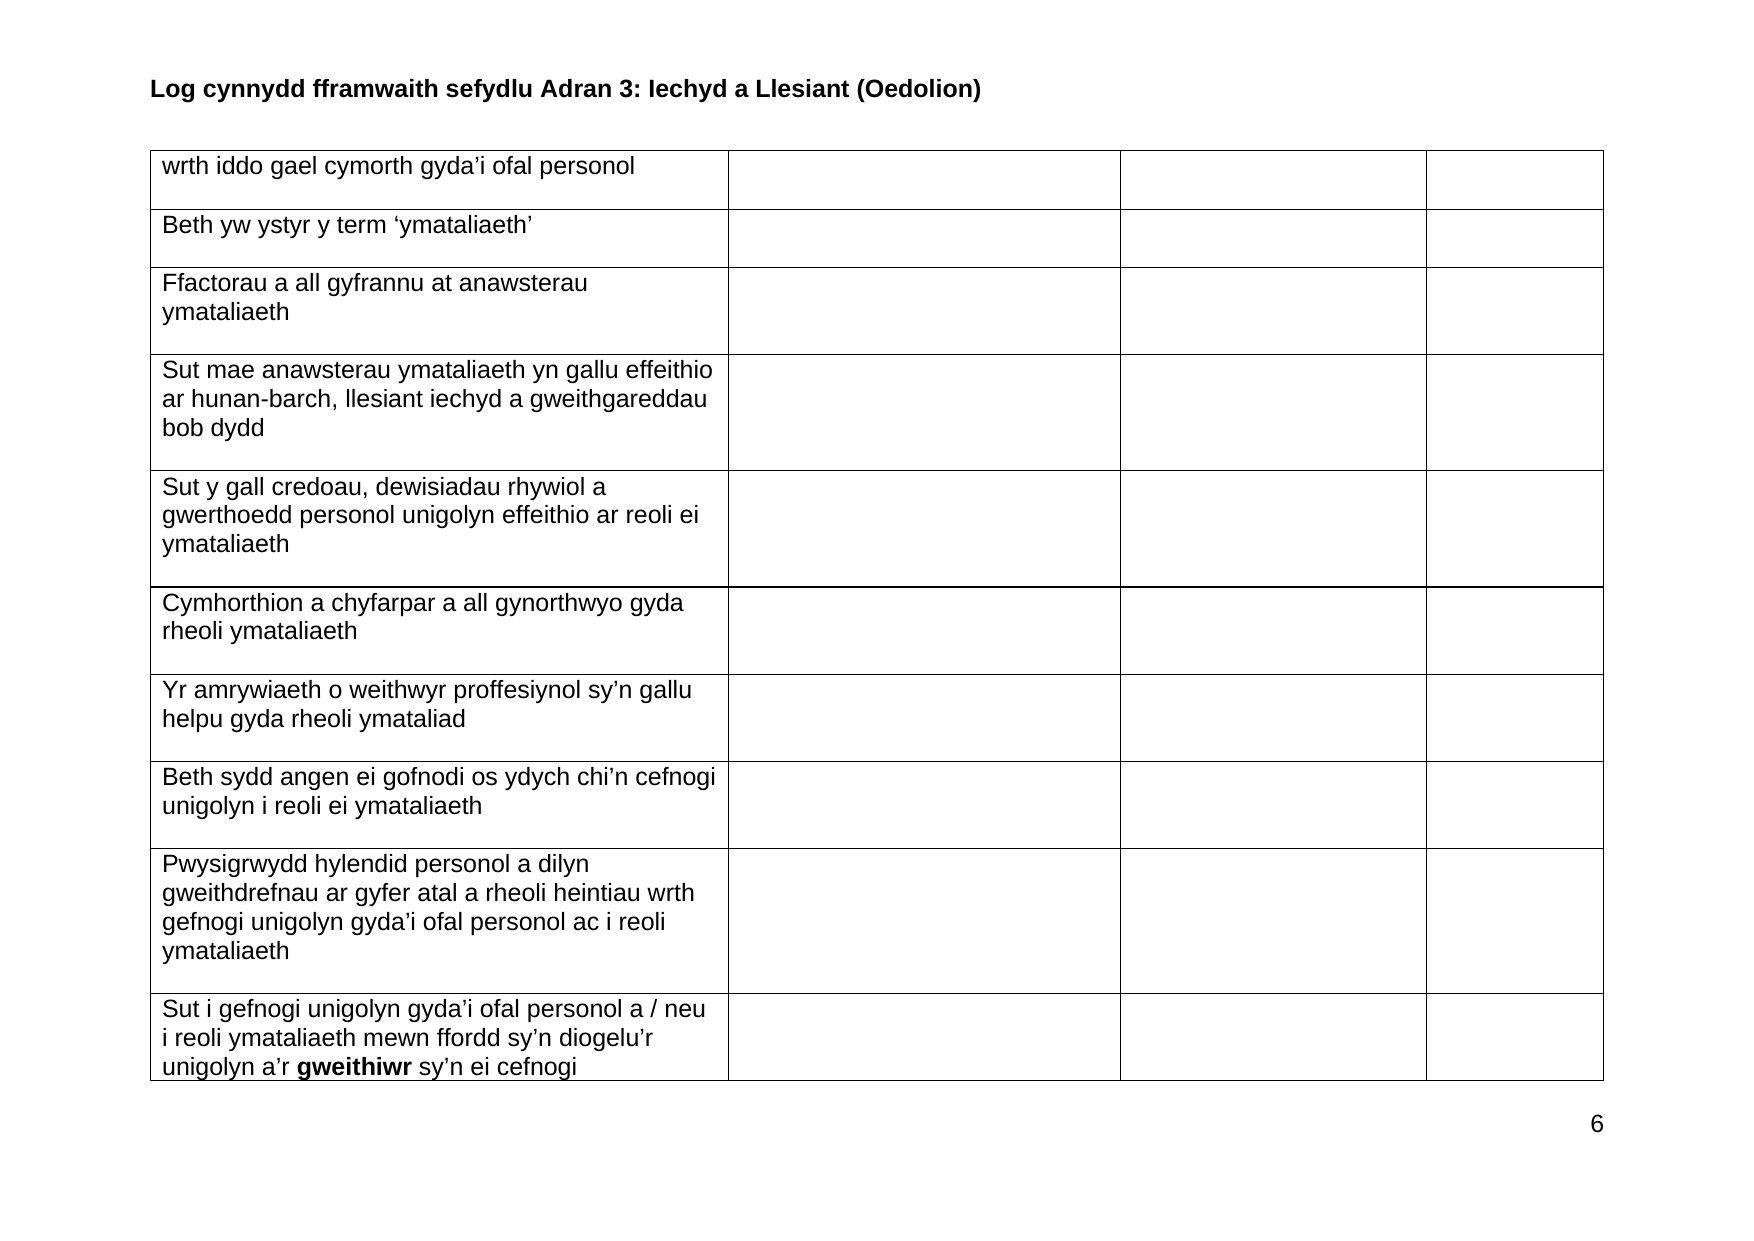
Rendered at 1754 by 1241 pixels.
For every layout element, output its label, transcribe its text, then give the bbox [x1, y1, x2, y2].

table_cell [729, 151, 1120, 208]
table_cell [1121, 762, 1426, 848]
table_cell [729, 268, 1120, 354]
table_cell [729, 210, 1120, 267]
table_cell [1121, 994, 1426, 1080]
table_cell [1427, 675, 1603, 761]
table_cell [729, 762, 1120, 848]
table_cell [729, 355, 1120, 470]
table_cell Cymhorthion a chyfarpar a all gynorthwyo gyda rheoli ymataliaeth [151, 588, 728, 674]
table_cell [151, 151, 728, 208]
table_cell [729, 994, 1120, 1080]
table_cell [1121, 471, 1426, 586]
table_cell [1427, 210, 1603, 267]
table_cell [1121, 151, 1426, 208]
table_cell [151, 994, 728, 1080]
table_cell [1427, 268, 1603, 354]
table_cell [1427, 151, 1603, 208]
table_cell [1427, 588, 1603, 674]
table_cell Pwysigrwydd hylendid personol a dilyn gweithdrefnau ar gyfer atal a rheoli heintiau wrth gefnogi unigolyn gyda’i ofal personol ac i reoli ymataliaeth [151, 849, 728, 993]
table_cell [729, 588, 1120, 674]
table_cell [1427, 762, 1603, 848]
table_cell [1121, 675, 1426, 761]
table_cell [1121, 588, 1426, 674]
table_cell [729, 675, 1120, 761]
table_cell Sut y gall credoau, dewisiadau rhywiol a gwerthoedd personol unigolyn effeithio ar reoli ei ymataliaeth [151, 471, 728, 586]
table_cell Sut mae anawsterau ymataliaeth yn gallu effeithio ar hunan-barch, llesiant iechyd a gweithgareddau bob dydd [151, 355, 728, 470]
table_cell Yr amrywiaeth o weithwyr proffesiynol sy’n gallu helpu gyda rheoli ymataliad [151, 675, 728, 761]
table_cell [1121, 210, 1426, 267]
table_cell [1427, 994, 1603, 1080]
table_cell [1427, 355, 1603, 470]
table_cell [729, 471, 1120, 586]
table_cell [729, 849, 1120, 993]
table_cell [1121, 355, 1426, 470]
table_cell Beth yw ystyr y term ‘ymataliaeth’ [151, 210, 728, 267]
table_cell [1121, 849, 1426, 993]
table_cell Ffactorau a all gyfrannu at anawsterau ymataliaeth [151, 268, 728, 354]
table_cell Beth sydd angen ei gofnodi os ydych chi’n cefnogi unigolyn i reoli ei ymataliaeth [151, 762, 728, 848]
table_cell [1427, 471, 1603, 586]
table_cell [1121, 268, 1426, 354]
table_cell [1427, 849, 1603, 993]
